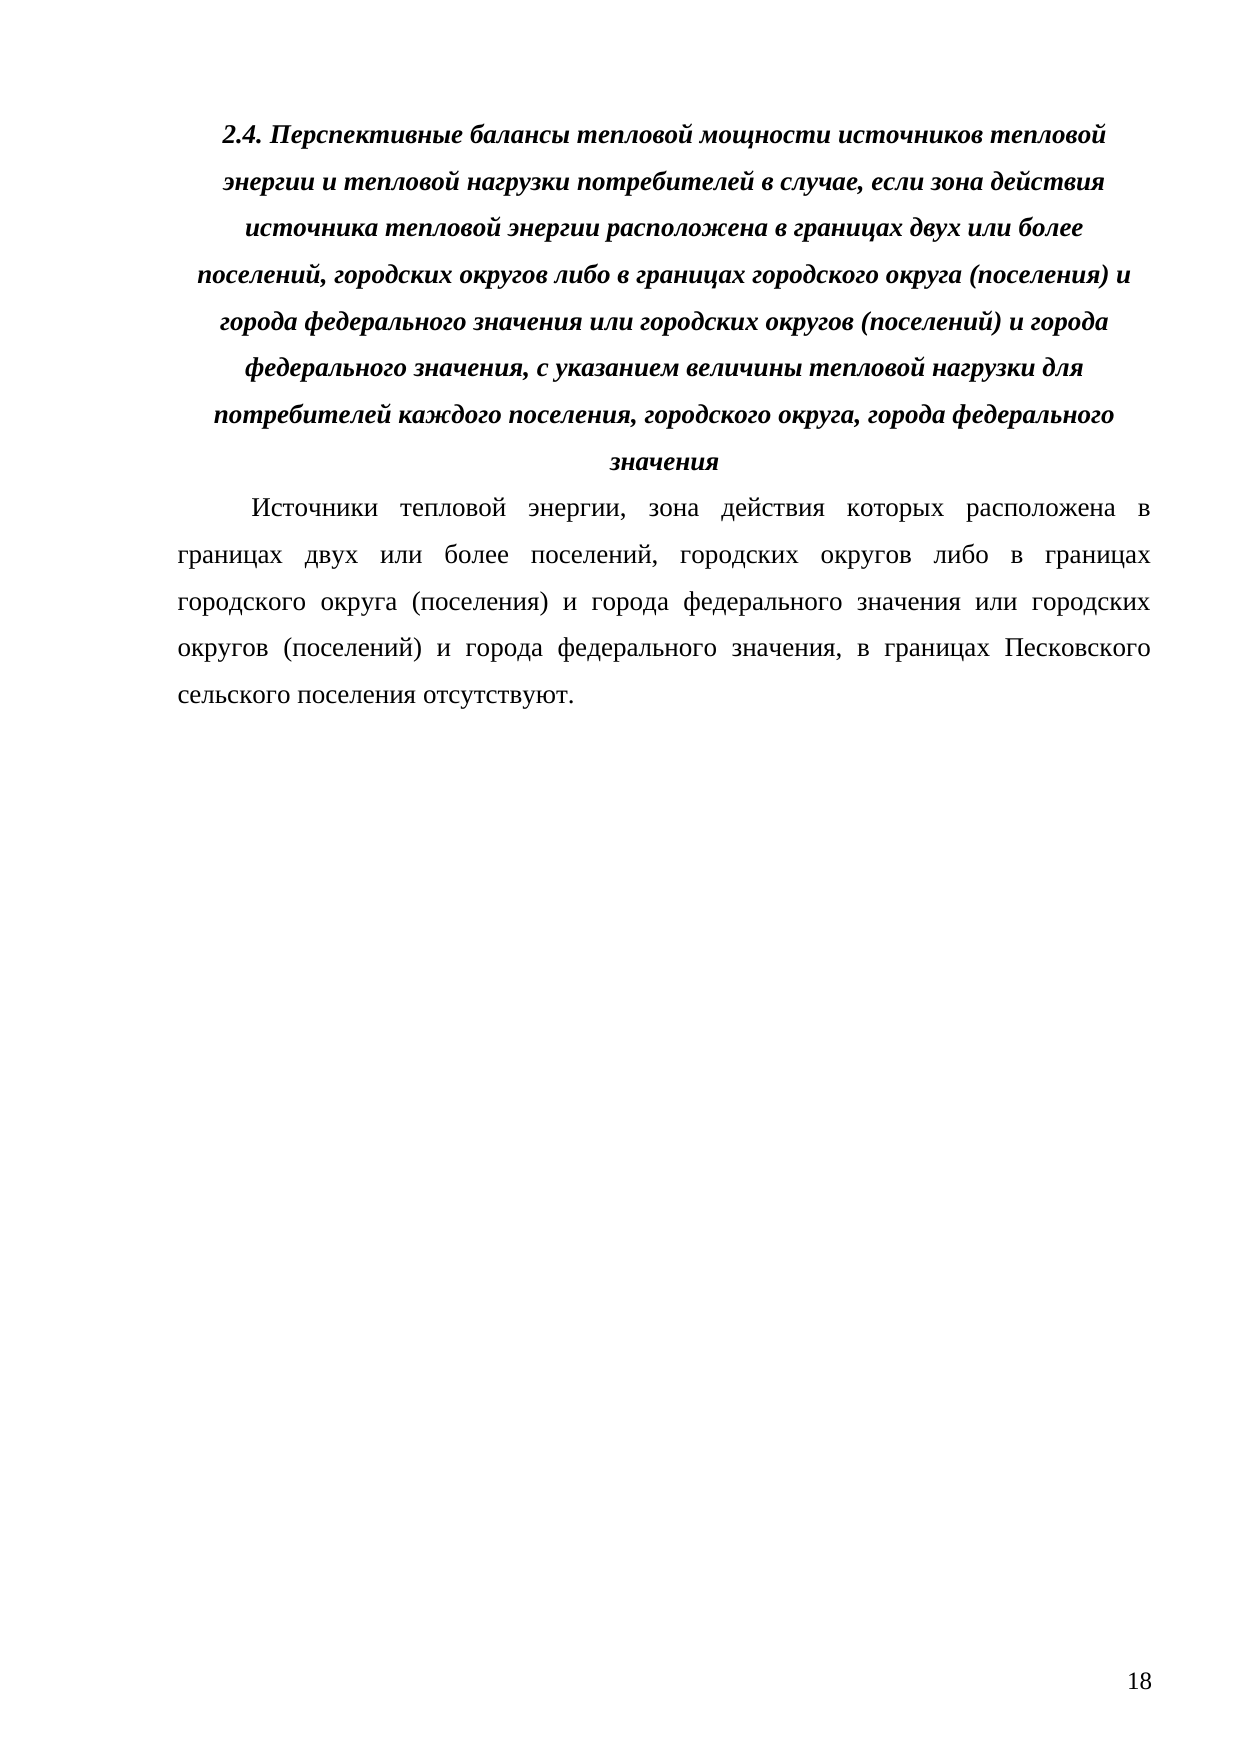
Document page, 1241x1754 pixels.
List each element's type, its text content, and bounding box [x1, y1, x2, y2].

subtitle 2.4. Перспективные балансы тепловой мощности источников тепловой энергии и тепловой нагрузки потребителей в случае, если зона действия источника тепловой энергии расположена в границах двух или более поселений, городских округов либо в границах городского округа (поселения) и города федерального значения или городских округов (поселений) и города федерального значения, с указанием величины тепловой нагрузки для потребителей каждого поселения, городского округа, города федерального значения [177, 118, 1152, 476]
text Источники тепловой энергии, зона действия которых расположена в границах двух или более поселений, городских округов либо в границах городского округа (поселения) и города федерального значения или городских округов (поселений) и города федерального значения, в границах Песковского сельского поселения отсутствуют. [177, 491, 1152, 709]
